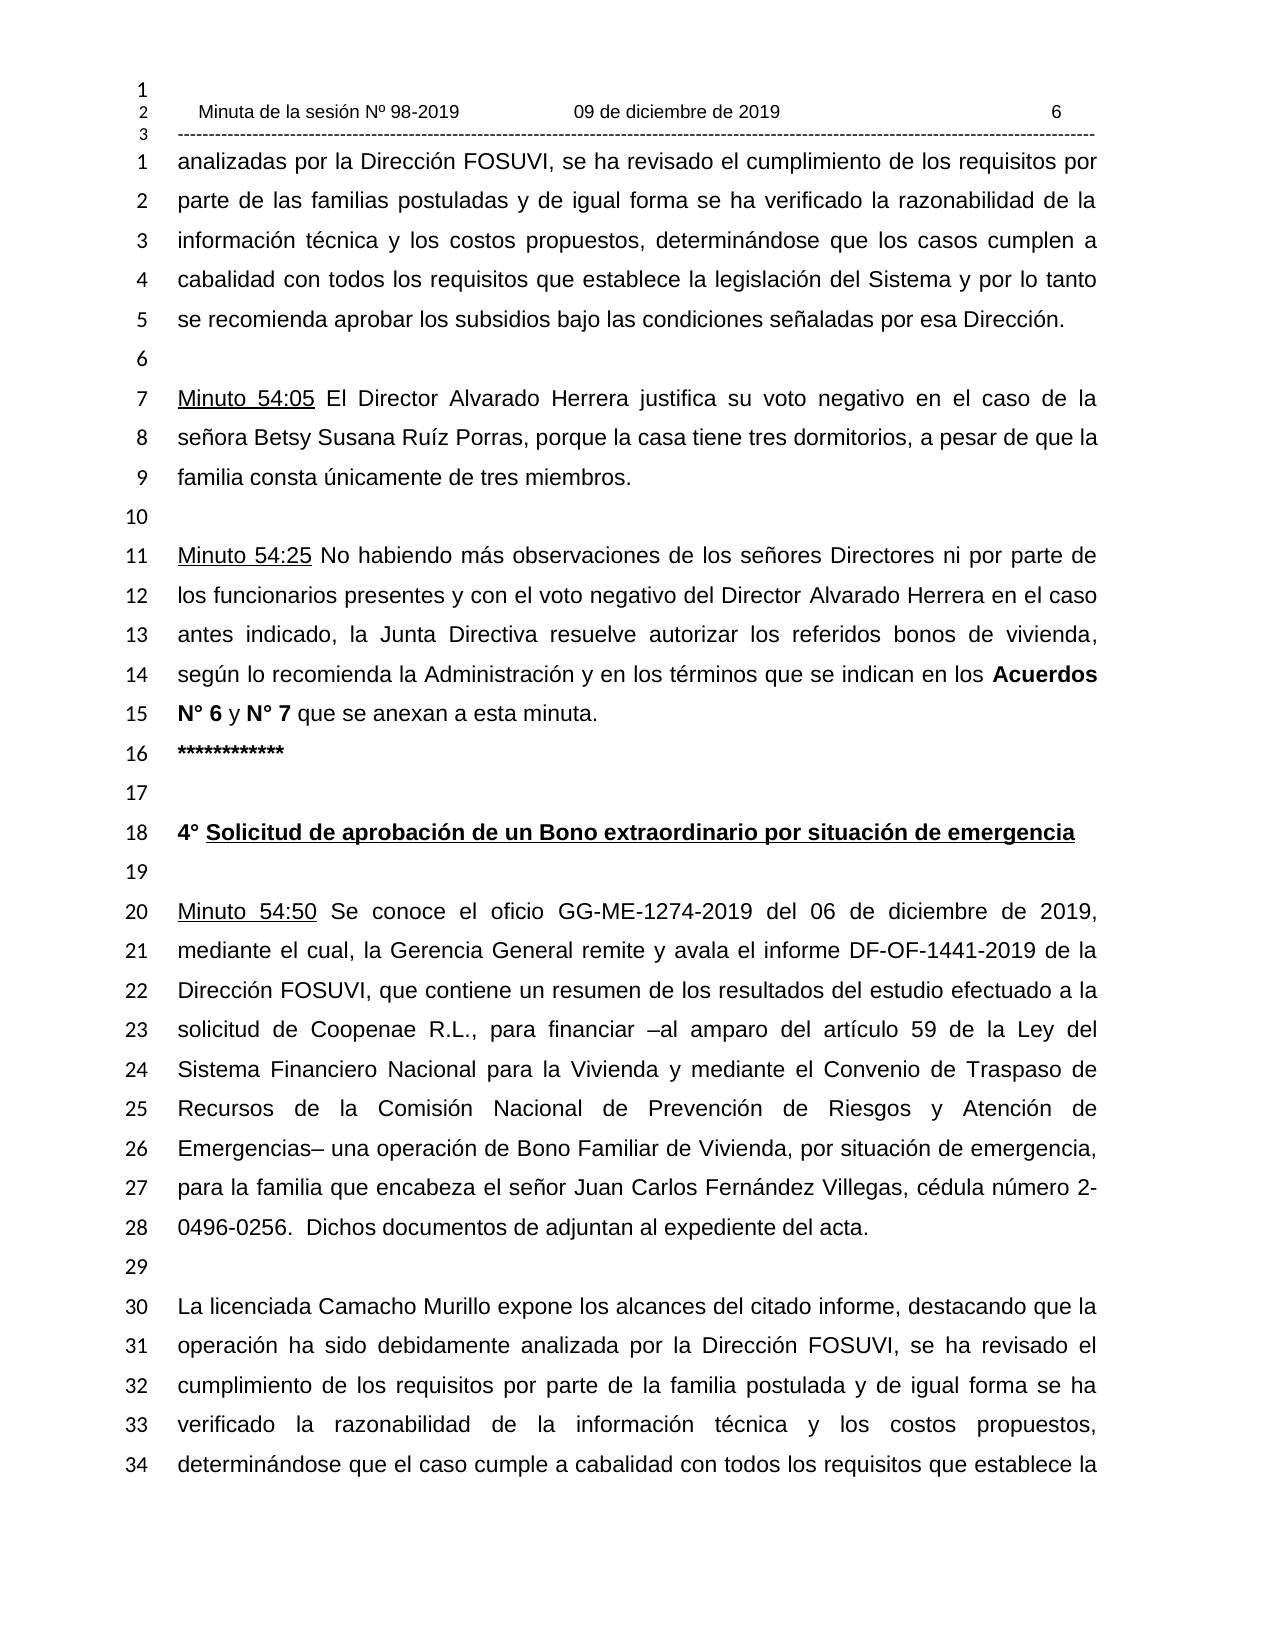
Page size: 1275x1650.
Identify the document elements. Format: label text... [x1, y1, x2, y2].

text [177, 1293, 1098, 1477]
text Minuto 54:25 No habiendo más observaciones de los señores Directores ni por parte de los funcionarios presentes y con el voto negativo del Director Alvarado Herrera en el caso antes indicado, la Junta Directiva resuelve autorizar los referidos bonos de vivienda, según lo recomienda la Administración y en los términos que se indican en los Acuerdos N° 6 y N° 7 que se anexan a esta minuta. [177, 542, 1098, 727]
text 4° Solicitud de aprobación de un Bono extraordinario por situación de emergencia [177, 819, 1098, 845]
text Minuto 54:05 El Director Alvarado Herrera justifica su voto negativo en el caso de la señora Betsy Susana Ruíz Porras, porque la casa tiene tres dormitorios, a pesar de que la familia consta únicamente de tres miembros. [177, 384, 1098, 490]
text ************ [177, 740, 1098, 766]
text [177, 148, 1098, 332]
text Minuto 54:50 Se conoce el oficio GG-ME-1274-2019 del 06 de diciembre de 2019, mediante el cual, la Gerencia General remite y avala el informe DF-OF-1441-2019 de la Dirección FOSUVI, que contiene un resumen de los resultados del estudio efectuado a la solicitud de Coopenae R.L., para financiar –al amparo del artículo 59 de la Ley del Sistema Financiero Nacional para la Vivienda y mediante el Convenio de Traspaso de Recursos de la Comisión Nacional de Prevención de Riesgos y Atención de Emergencias– una operación de Bono Familiar de Vivienda, por situación de emergencia, para la familia que encabeza el señor Juan Carlos Fernández Villegas, cédula número 2-0496-0256. Dichos documentos de adjuntan al expediente del acta. [177, 898, 1098, 1240]
